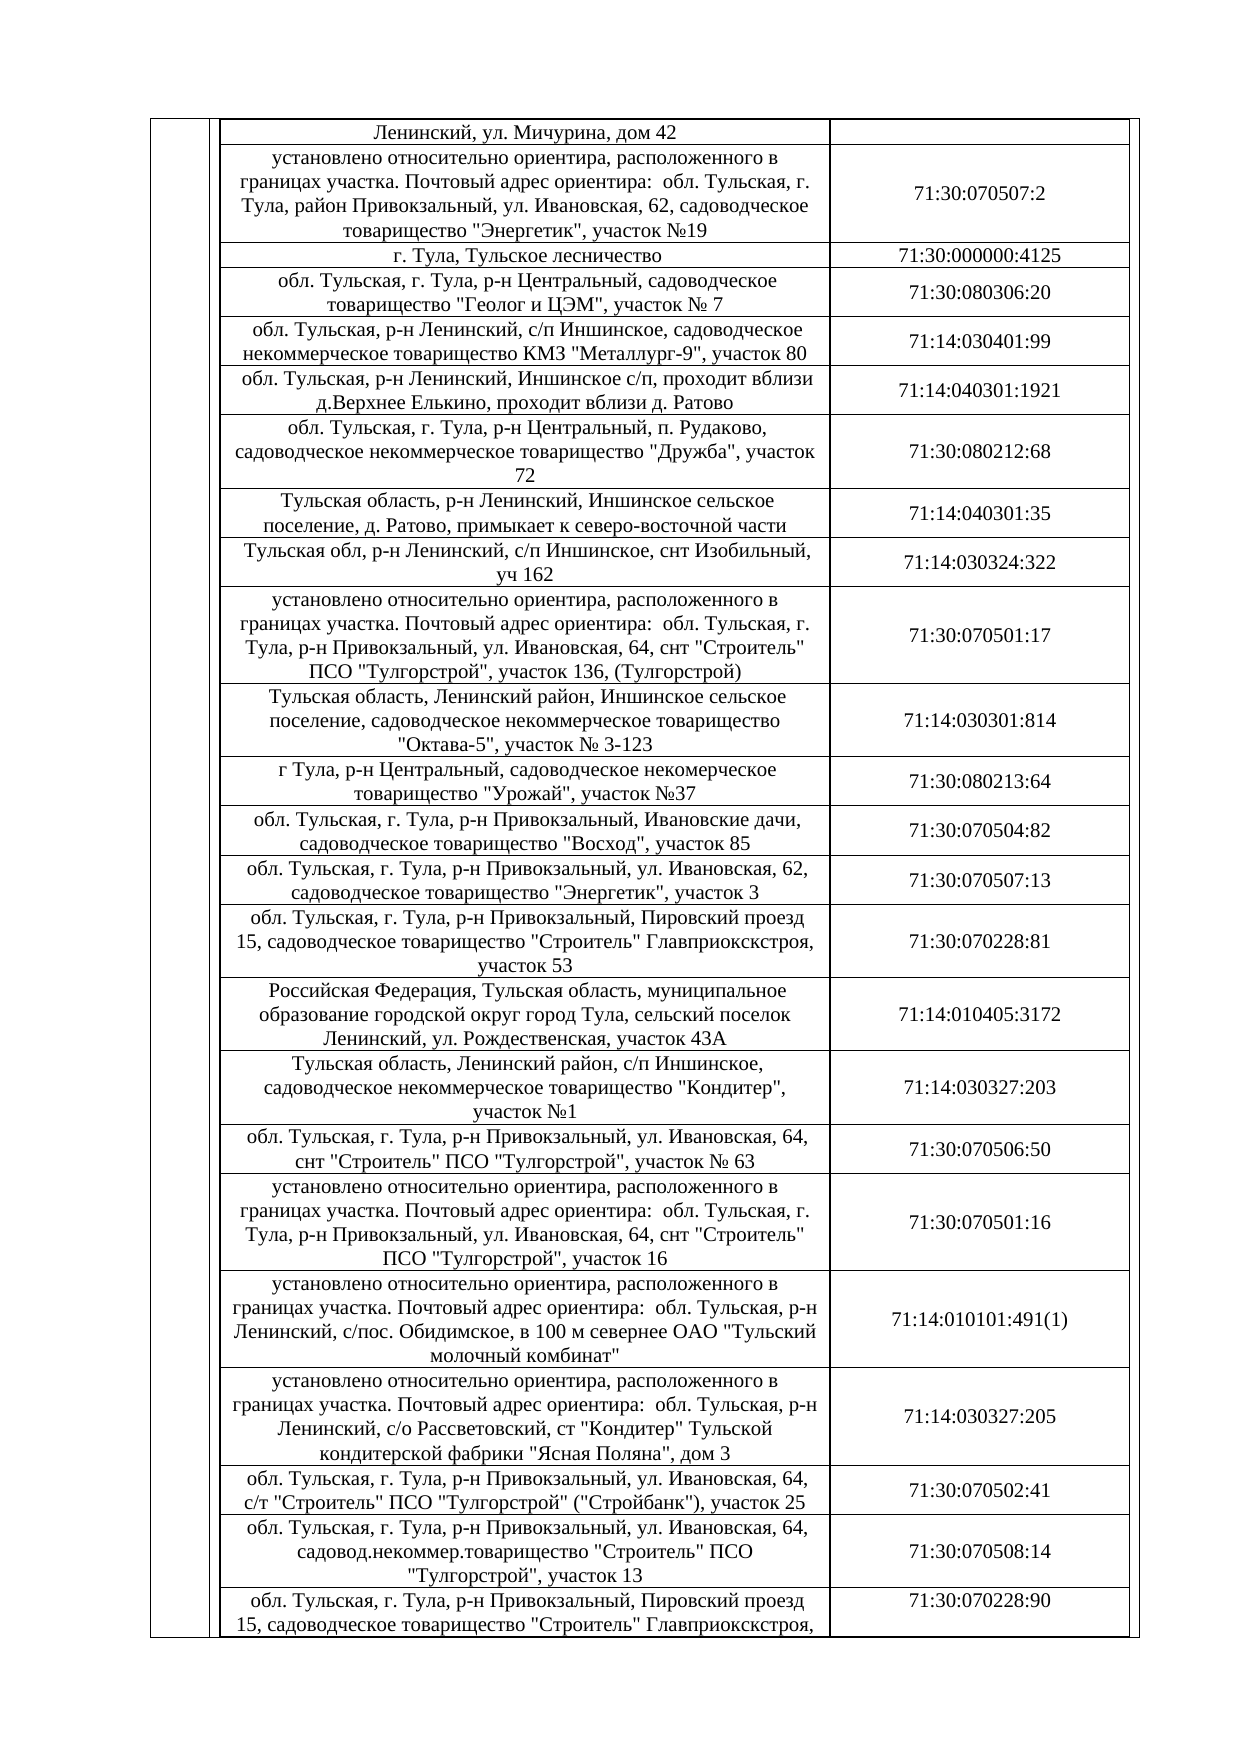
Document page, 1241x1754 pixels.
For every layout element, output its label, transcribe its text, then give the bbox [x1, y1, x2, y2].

table_cell [221, 268, 829, 316]
table_cell [221, 1125, 829, 1173]
table_cell [831, 757, 1129, 805]
table_cell [831, 268, 1129, 316]
table_cell [831, 243, 1129, 267]
table_cell [831, 538, 1129, 586]
table_cell [831, 1125, 1129, 1173]
table_cell [221, 1515, 829, 1587]
table_cell [221, 684, 829, 756]
table_cell [831, 1515, 1129, 1587]
table_cell [221, 1271, 829, 1367]
table_cell [831, 1588, 1129, 1636]
table_cell [831, 145, 1129, 242]
table_cell [221, 145, 829, 242]
table_cell [831, 1174, 1129, 1270]
table_cell [831, 806, 1129, 855]
table_cell [221, 1588, 829, 1636]
table_cell [831, 366, 1129, 414]
table_cell [221, 978, 829, 1050]
table_cell [221, 120, 829, 144]
table_cell [831, 1466, 1129, 1514]
table_cell [221, 1466, 829, 1514]
table_cell [831, 1271, 1129, 1367]
table_cell [221, 489, 829, 537]
table_cell [831, 120, 1129, 144]
table_cell [221, 317, 829, 365]
table_cell [831, 978, 1129, 1050]
table_cell [831, 317, 1129, 365]
table_cell [221, 1174, 829, 1270]
table_cell [221, 1051, 829, 1124]
table_cell [221, 415, 829, 488]
table_cell [221, 366, 829, 414]
table_cell 3 [151, 119, 209, 1637]
table_cell [221, 757, 829, 805]
table_cell [221, 587, 829, 683]
table_cell [221, 1368, 829, 1465]
table_cell [221, 905, 829, 977]
table_cell [210, 119, 219, 1637]
table_cell [831, 1051, 1129, 1124]
table_cell [831, 415, 1129, 488]
table_cell [1130, 119, 1139, 1637]
table_cell [831, 684, 1129, 756]
table_cell [221, 806, 829, 855]
table_cell [831, 905, 1129, 977]
table_cell [831, 856, 1129, 904]
table_cell [221, 538, 829, 586]
table_cell [831, 587, 1129, 683]
table_cell [221, 243, 829, 267]
table_cell [831, 489, 1129, 537]
table_cell [831, 1368, 1129, 1465]
table_cell [221, 856, 829, 904]
